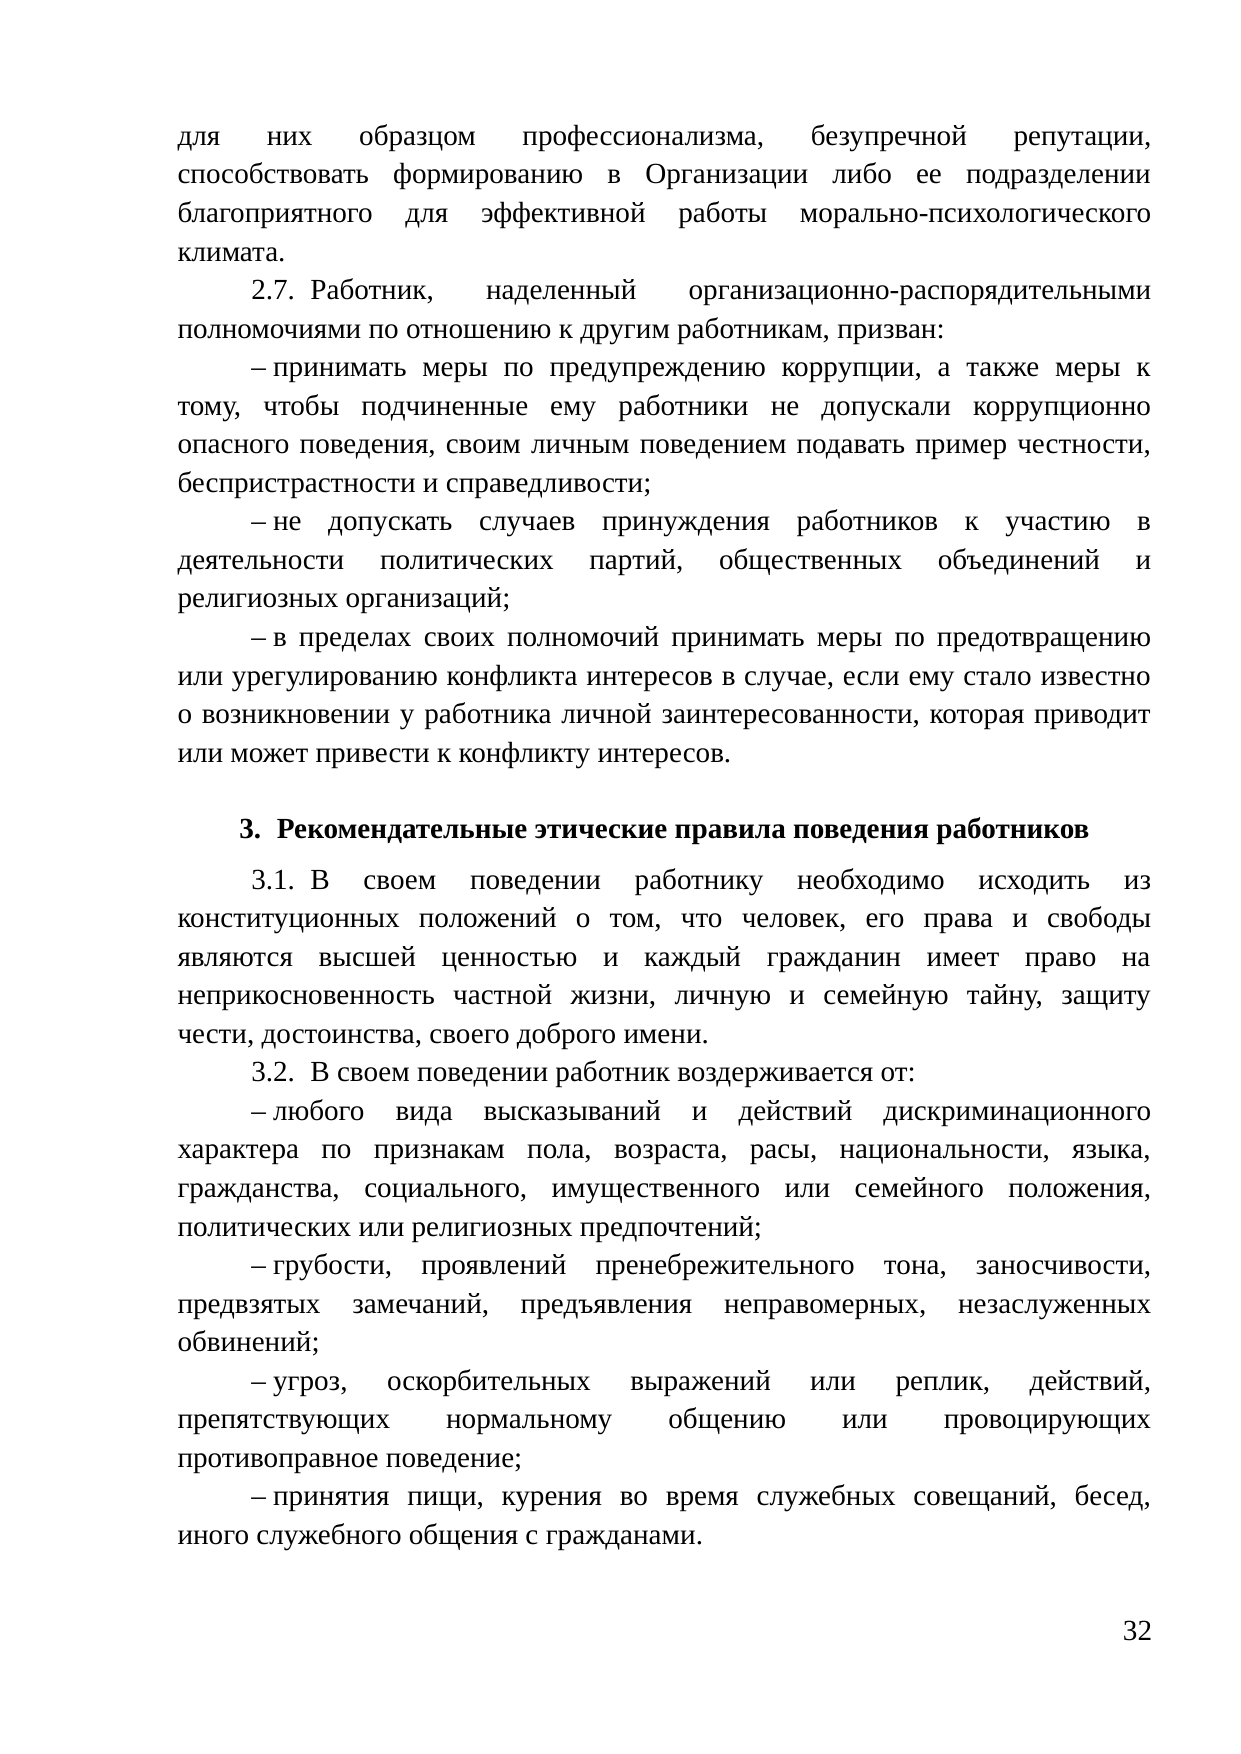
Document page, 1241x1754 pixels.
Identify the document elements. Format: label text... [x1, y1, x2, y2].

text – любого вида высказываний и действий дискриминационного характера по признакам пола, возраста, расы, национальности, языка, гражданства, социального, имущественного или семейного положения, политических или религиозных предпочтений; [177, 1093, 1152, 1242]
list В своем поведении работнику необходимо исходить из конституционных положений о том, что человек, его права и свободы являются высшей ценностью и каждый гражданин имеет право на неприкосновенность частной жизни, личную и семейную тайну, защиту чести, достоинства, своего доброго имени. [177, 862, 1152, 1049]
list Рекомендательные этические правила поведения работников [177, 811, 1152, 844]
text – в пределах своих полномочий принимать меры по предотвращению или урегулированию конфликта интересов в случае, если ему стало известно о возникновении у работника личной заинтересованности, которая приводит или может привести к конфликту интересов. [177, 619, 1152, 768]
text – грубости, проявлений пренебрежительного тона, заносчивости, предвзятых замечаний, предъявления неправомерных, незаслуженных обвинений; [177, 1247, 1152, 1358]
text – принятия пищи, курения во время служебных совещаний, бесед, иного служебного общения с гражданами. [177, 1478, 1152, 1551]
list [177, 118, 1152, 267]
text – не допускать случаев принуждения работников к участию в деятельности политических партий, общественных объединений и религиозных организаций; [177, 503, 1152, 614]
list Работник, наделенный организационно-распорядительными полномочиями по отношению к другим работникам, призван: [177, 272, 1152, 344]
text – угроз, оскорбительных выражений или реплик, действий, препятствующих нормальному общению или провоцирующих противоправное поведение; [177, 1363, 1152, 1473]
text – принимать меры по предупреждению коррупции, а также меры к тому, чтобы подчиненные ему работники не допускали коррупционно опасного поведения, своим личным поведением подавать пример честности, беспристрастности и справедливости; [177, 349, 1152, 498]
list В своем поведении работник воздерживается от: [177, 1054, 1152, 1088]
